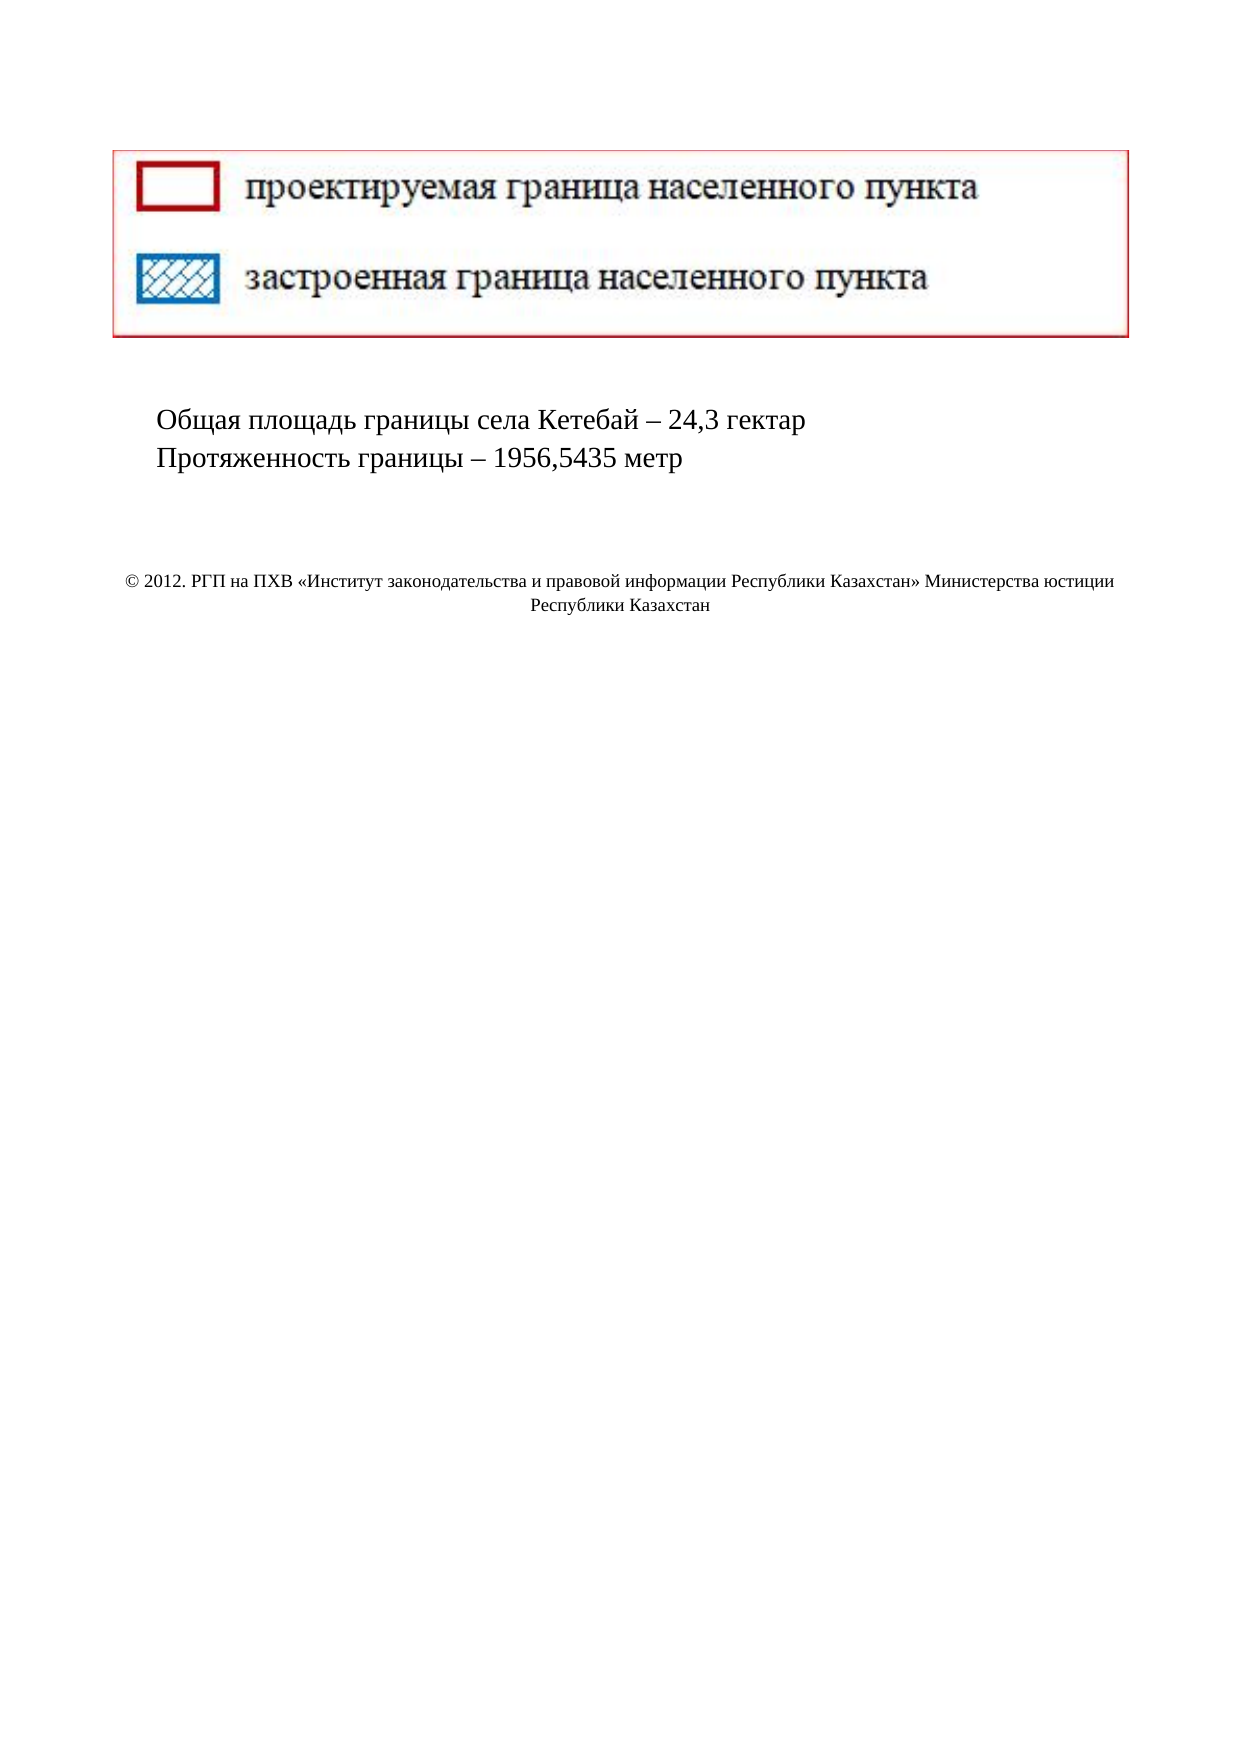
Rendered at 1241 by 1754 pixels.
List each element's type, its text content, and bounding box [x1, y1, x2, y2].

text Общая площадь границы села Кетебай – 24,3 гектар [112, 402, 1128, 435]
picture [112, 150, 1130, 338]
text Протяженность границы – 1956,5435 метр [112, 440, 1128, 474]
text © 2012. РГП на ПХВ «Институт законодательства и правовой информации Республики Казахстан» Министерства юстиции Республики Казахстан [112, 569, 1128, 616]
